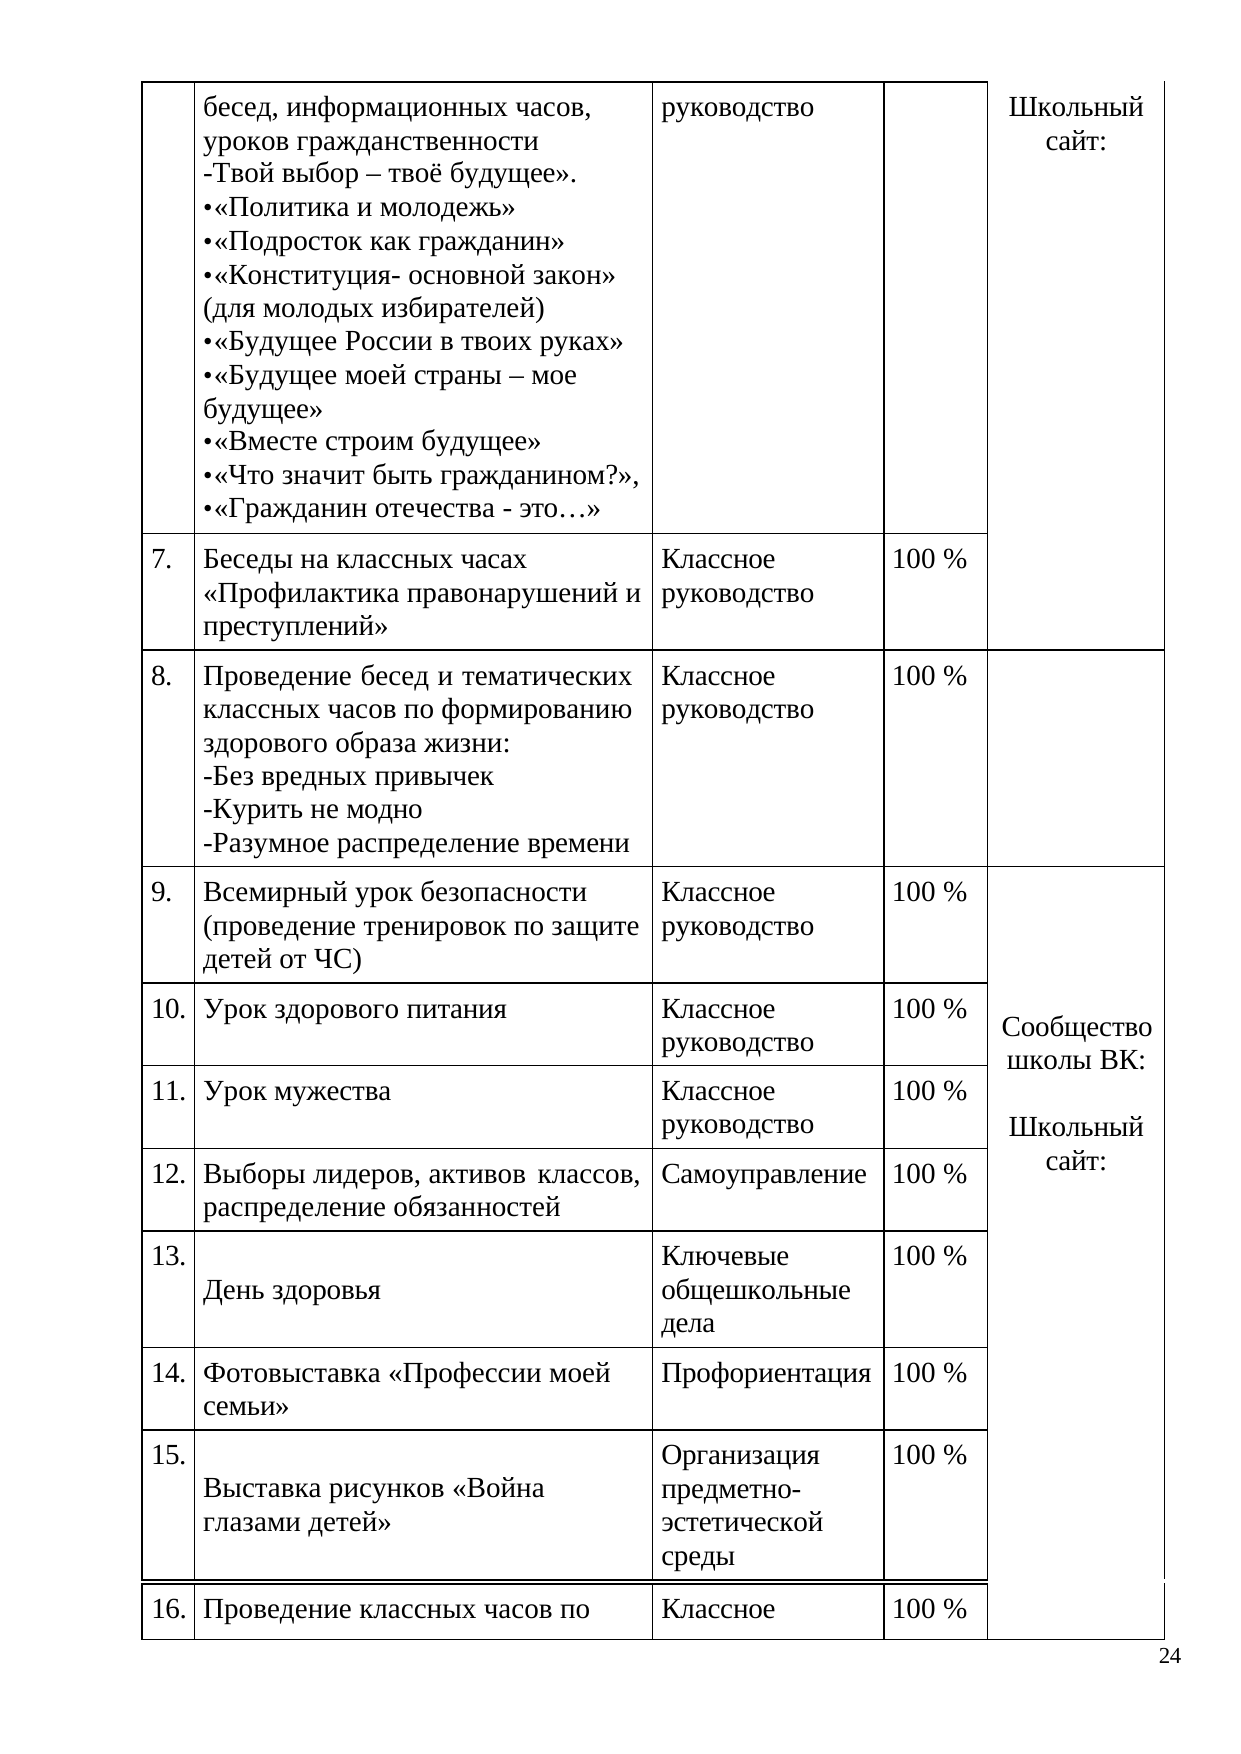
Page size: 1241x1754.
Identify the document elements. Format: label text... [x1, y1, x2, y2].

table_cell Организация предметно- эстетической среды [653, 1431, 883, 1579]
table_cell Сообщество школы ВК: Школьный сайт: [988, 867, 1164, 1579]
table_cell Ключевые общешкольные дела [653, 1232, 883, 1347]
table_cell Классное руководство [653, 651, 883, 866]
table_cell 100 % [885, 1431, 987, 1579]
table_cell 100 % [885, 651, 987, 866]
table_header 100 % [885, 1585, 987, 1639]
table_header [143, 83, 194, 533]
table_cell Урок здорового питания [195, 984, 652, 1065]
table_cell 11. [143, 1066, 194, 1148]
table_cell День здоровья [195, 1232, 652, 1347]
table_cell Классное руководство [653, 984, 883, 1065]
table_cell 100 % [885, 984, 987, 1065]
table_cell 100 % [885, 534, 987, 649]
table_cell 12. [143, 1149, 194, 1230]
table_header Школьный сайт: [988, 81, 1164, 649]
table_cell Проведение бесед и тематических классных часов по формированию здорового образа жизни: -Без вредных привычек -Курить не модно -Разумное распределение времени [195, 651, 652, 866]
table_cell 100 % [885, 867, 987, 982]
table_header руководство [653, 83, 883, 533]
table_cell Фотовыставка «Профессии моей семьи» [195, 1348, 652, 1429]
table_header [885, 83, 987, 533]
table_cell 100 % [885, 1149, 987, 1230]
table_cell Самоуправление [653, 1149, 883, 1230]
table_cell [988, 651, 1164, 866]
table_cell Выборы лидеров, активов классов, распределение обязанностей [195, 1149, 652, 1230]
table_header бесед, информационных часов, уроков гражданственности -Твой выбор – твоё будущее». «Политика и молодежь» «Подросток как гражданин» «Конституция- основной закон» (для молодых избирателей) «Будущее России в твоих руках» «Будущее моей страны – мое будущее» «Вместе строим будущее» «Что значит быть гражданином?», «Гражданин отечества - это…» [195, 83, 652, 533]
table_cell Классное руководство [653, 534, 883, 649]
table_cell Классное руководство [653, 1066, 883, 1148]
table_cell 14. [143, 1348, 194, 1429]
table_cell 10. [143, 984, 194, 1065]
table_cell 100 % [885, 1348, 987, 1429]
table_cell Классное руководство [653, 867, 883, 982]
table_cell 15. [143, 1431, 194, 1579]
table_cell 100 % [885, 1232, 987, 1347]
table_cell Всемирный урок безопасности (проведение тренировок по защите детей от ЧС) [195, 867, 652, 982]
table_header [653, 1585, 883, 1639]
table_header 16. [143, 1585, 194, 1639]
table_cell 100 % [885, 1066, 987, 1148]
table_header [988, 1583, 1164, 1639]
table_cell Беседы на классных часах «Профилактика правонарушений и преступлений» [195, 534, 652, 649]
table_cell 13. [143, 1232, 194, 1347]
table_cell 7. [143, 534, 194, 649]
table_cell 9. [143, 867, 194, 982]
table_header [195, 1585, 652, 1639]
table_cell 8. [143, 651, 194, 866]
table_cell Урок мужества [195, 1066, 652, 1148]
table_cell Выставка рисунков «Война глазами детей» [195, 1431, 652, 1579]
table_cell Профориентация [653, 1348, 883, 1429]
